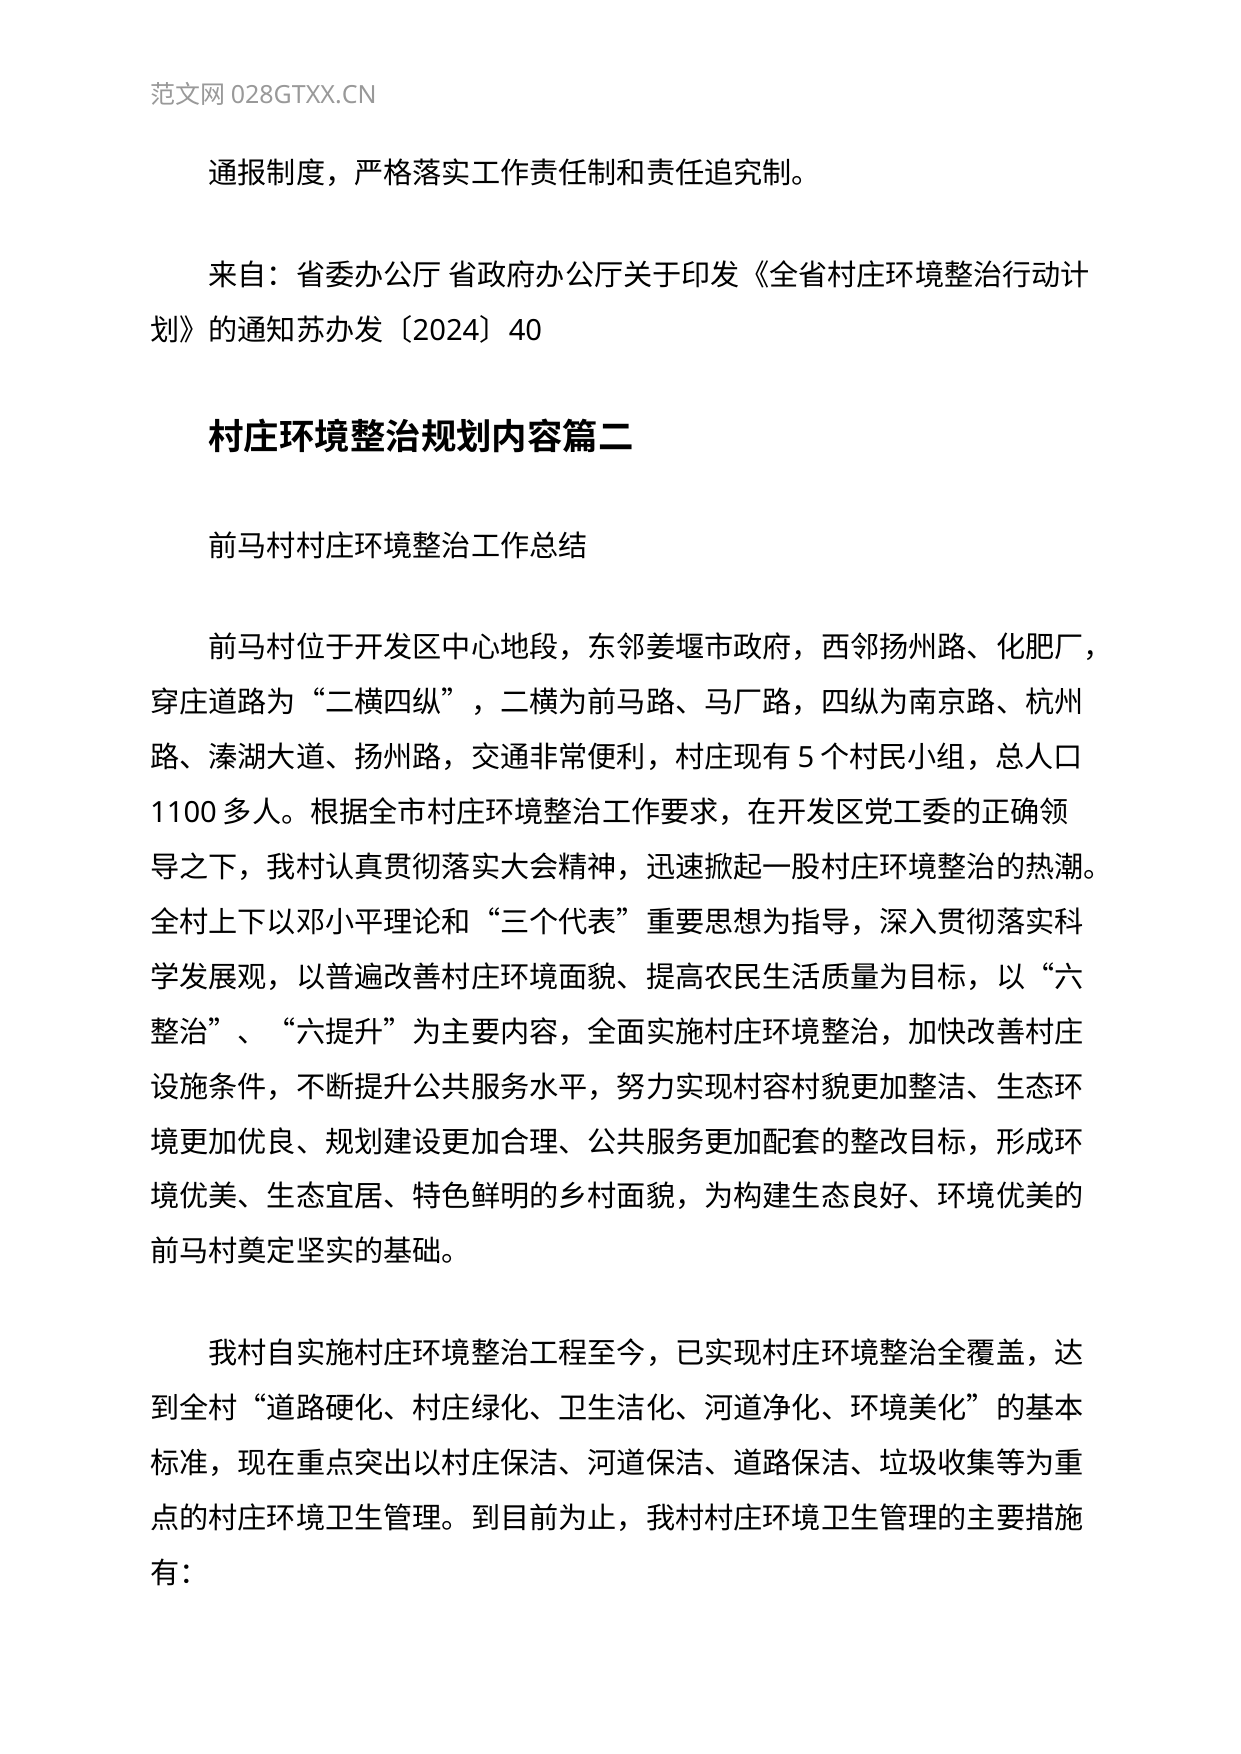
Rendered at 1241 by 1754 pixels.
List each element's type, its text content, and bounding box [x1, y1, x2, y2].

text 前马村位于开发区中心地段，东邻姜堰市政府，西邻扬州路、化肥厂，穿庄道路为“二横四纵”，二横为前马路、马厂路，四纵为南京路、杭州路、溱湖大道、扬州路，交通非常便利，村庄现有5个村民小组，总人口1100多人。根据全市村庄环境整治工作要求，在开发区党工委的正确领导之下，我村认真贯彻落实大会精神，迅速掀起一股村庄环境整治的热潮。全村上下以邓小平理论和“三个代表”重要思想为指导，深入贯彻落实科学发展观，以普遍改善村庄环境面貌、提高农民生活质量为目标，以“六整治”、“六提升”为主要内容，全面实施村庄环境整治，加快改善村庄设施条件，不断提升公共服务水平，努力实现村容村貌更加整洁、生态环境更加优良、规划建设更加合理、公共服务更加配套的整改目标，形成环境优美、生态宜居、特色鲜明的乡村面貌，为构建生态良好、环境优美的前马村奠定坚实的基础。 [150, 624, 1090, 1270]
text 通报制度，严格落实工作责任制和责任追究制。 [150, 150, 1090, 192]
text 村庄环境整治规划内容篇二 [150, 409, 1090, 460]
text 我村自实施村庄环境整治工程至今，已实现村庄环境整治全覆盖，达到全村“道路硬化、村庄绿化、卫生洁化、河道净化、环境美化”的基本标准，现在重点突出以村庄保洁、河道保洁、道路保洁、垃圾收集等为重点的村庄环境卫生管理。到目前为止，我村村庄环境卫生管理的主要措施有： [150, 1330, 1090, 1592]
text 来自：省委办公厅 省政府办公厅关于印发《全省村庄环境整治行动计划》的通知苏办发〔2024〕40 [150, 252, 1090, 349]
text 前马村村庄环境整治工作总结 [150, 522, 1090, 564]
